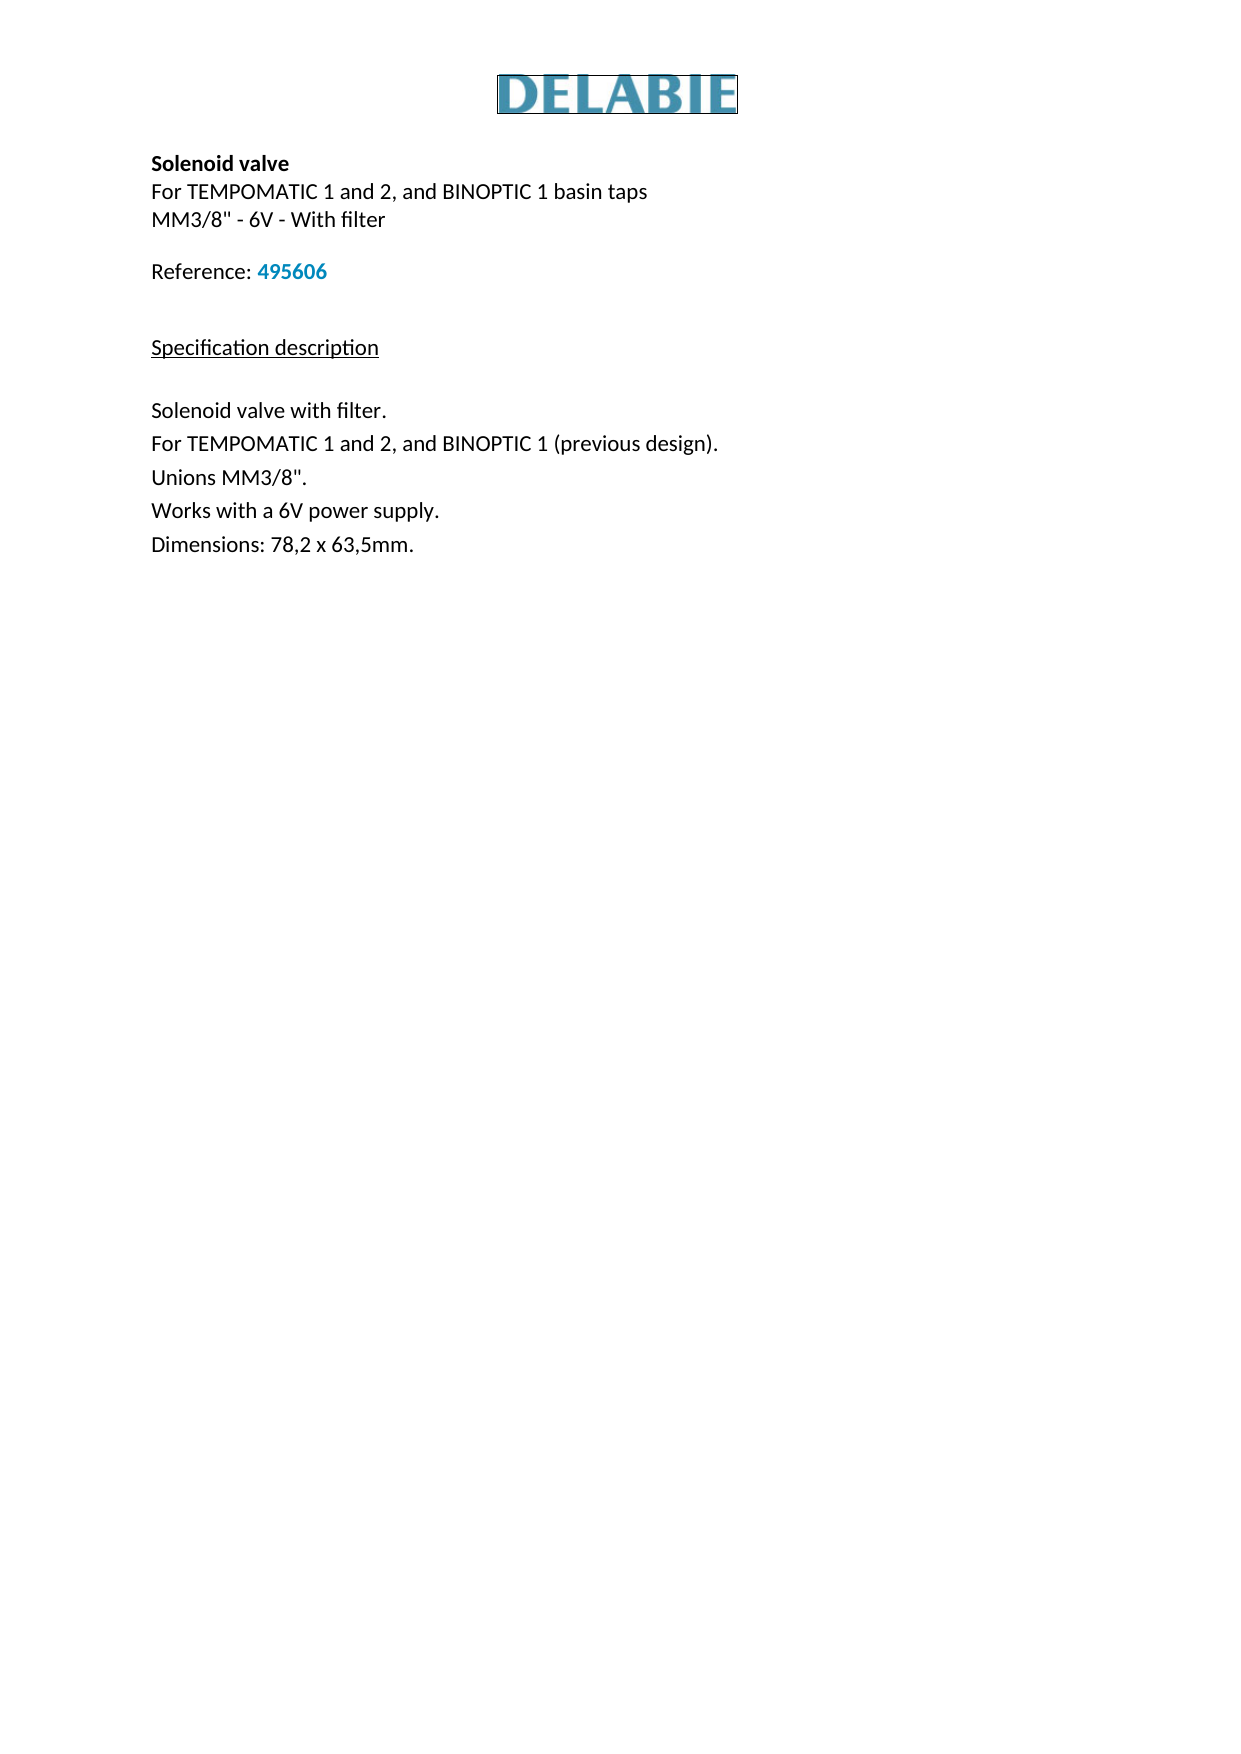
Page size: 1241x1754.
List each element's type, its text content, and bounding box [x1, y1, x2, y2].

text Dimensions: 78,2 x 63,5mm. [151, 530, 1084, 558]
text For TEMPOMATIC 1 and 2, and BINOPTIC 1 (previous design). [151, 429, 1084, 458]
text For TEMPOMATIC 1 and 2, and BINOPTIC 1 basin taps [151, 177, 1084, 205]
picture [498, 76, 737, 113]
text Specification description [151, 333, 1084, 361]
text Solenoid valve with filter. [151, 396, 1084, 424]
text Reference: 495606 [151, 257, 1084, 285]
text Works with a 6V power supply. [151, 497, 1084, 525]
text MM3/8" - 6V - With filter [151, 205, 1084, 233]
text Unions MM3/8". [151, 463, 1084, 491]
text Solenoid valve [151, 149, 1084, 177]
